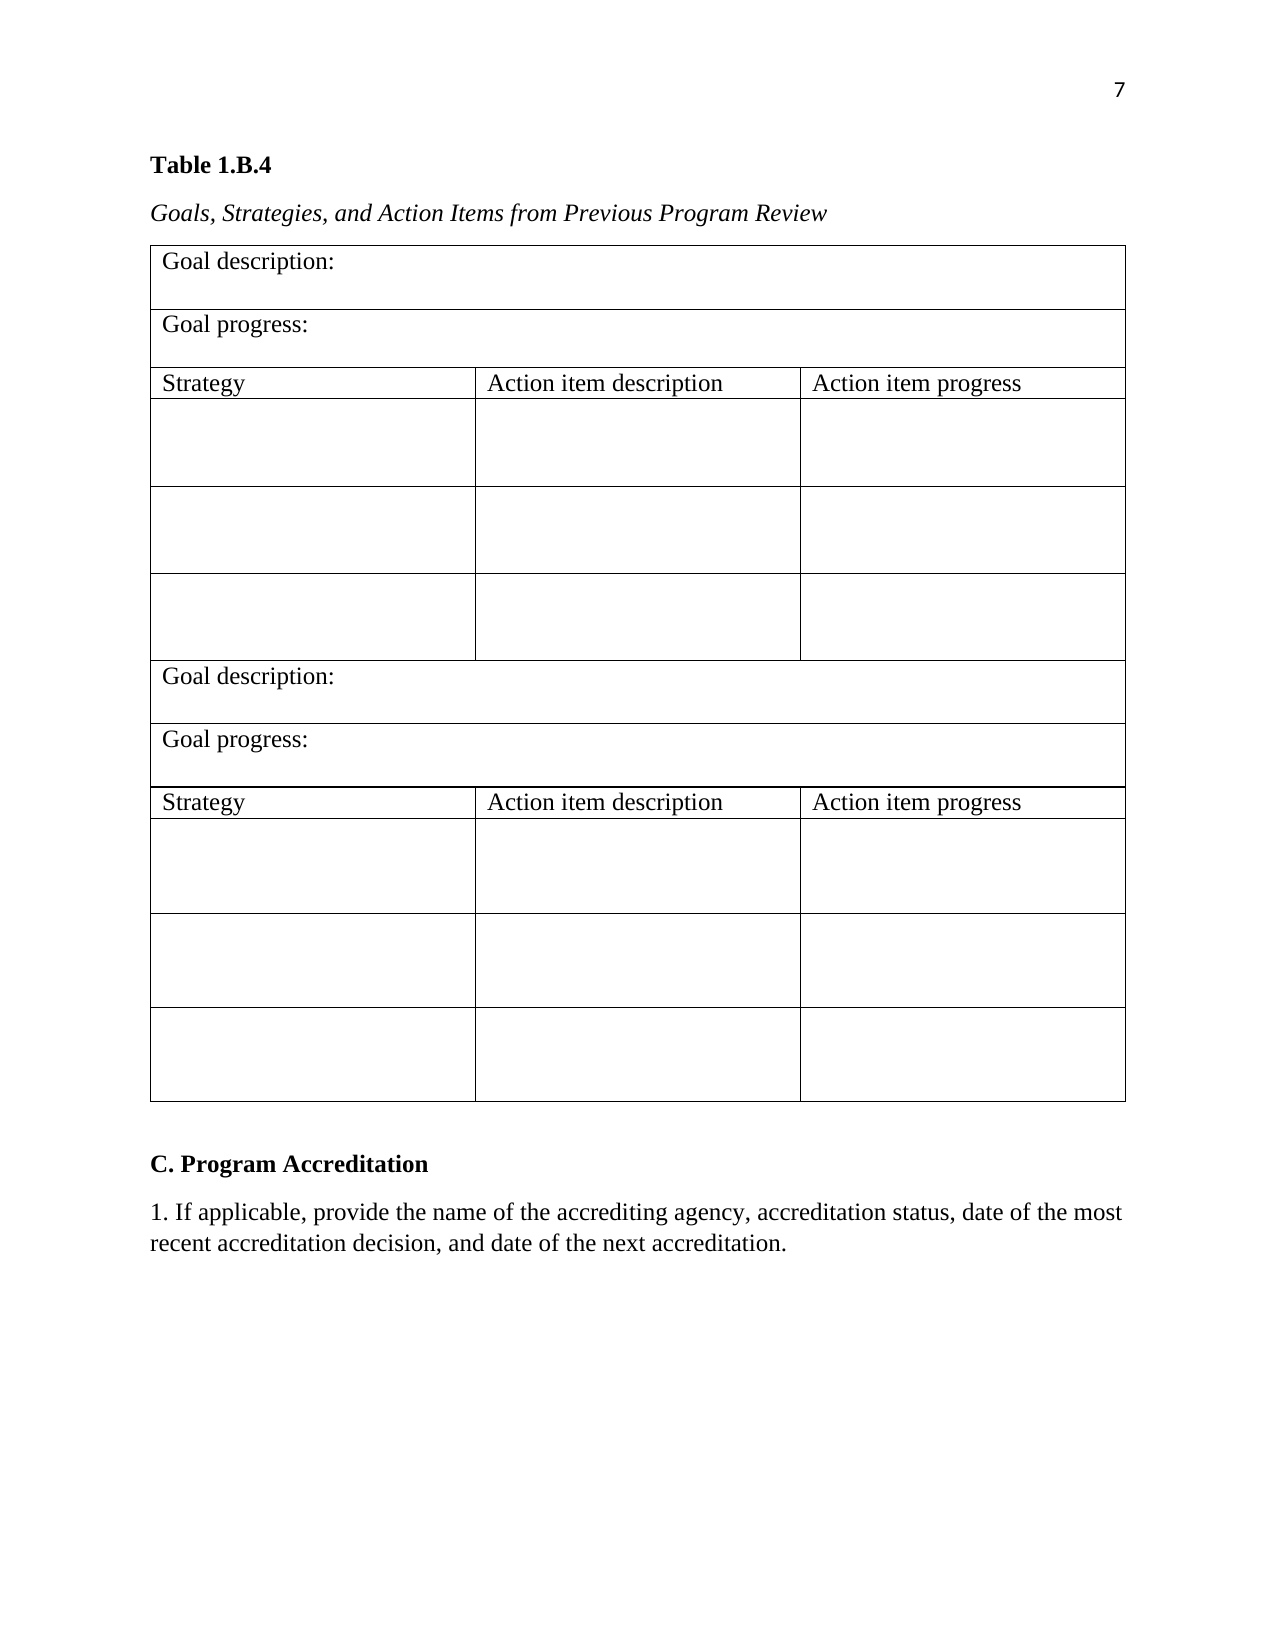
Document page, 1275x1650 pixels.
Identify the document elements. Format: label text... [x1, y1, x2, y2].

table_cell [801, 914, 1125, 1007]
table_cell Action item progress [801, 788, 1125, 818]
table_cell [151, 819, 475, 912]
table_cell Action item description [476, 788, 800, 818]
table_cell [151, 914, 475, 1007]
table_cell Strategy [151, 788, 475, 818]
table_cell [476, 819, 800, 912]
table_cell [801, 819, 1125, 912]
table_cell Goal progress: [151, 310, 1125, 367]
text C. Program Accreditation [150, 1149, 1125, 1178]
table_cell [801, 1008, 1125, 1101]
table_cell [151, 399, 475, 486]
table_cell [476, 399, 800, 486]
table_cell Goal progress: [151, 724, 1125, 786]
table_cell [801, 487, 1125, 573]
table_cell [151, 1008, 475, 1101]
table_cell [151, 574, 475, 660]
table_cell Action item progress [801, 368, 1125, 398]
table_cell [476, 914, 800, 1007]
text 1. If applicable, provide the name of the accrediting agency, accreditation status, date of the most recent accreditation decision, and date of the next accreditation. [150, 1197, 1125, 1257]
text Table 1.B.4 [150, 150, 1125, 179]
table_cell [476, 574, 800, 660]
table_header Goal description: [151, 246, 1125, 308]
text Goals, Strategies, and Action Items from Previous Program Review [150, 198, 1125, 226]
table_cell [151, 487, 475, 573]
table_cell [801, 399, 1125, 486]
table_cell [476, 1008, 800, 1101]
table_cell Action item description [476, 368, 800, 398]
table_cell Strategy [151, 368, 475, 398]
table_cell [476, 487, 800, 573]
table_cell Goal description: [151, 661, 1125, 723]
table_cell [801, 574, 1125, 660]
